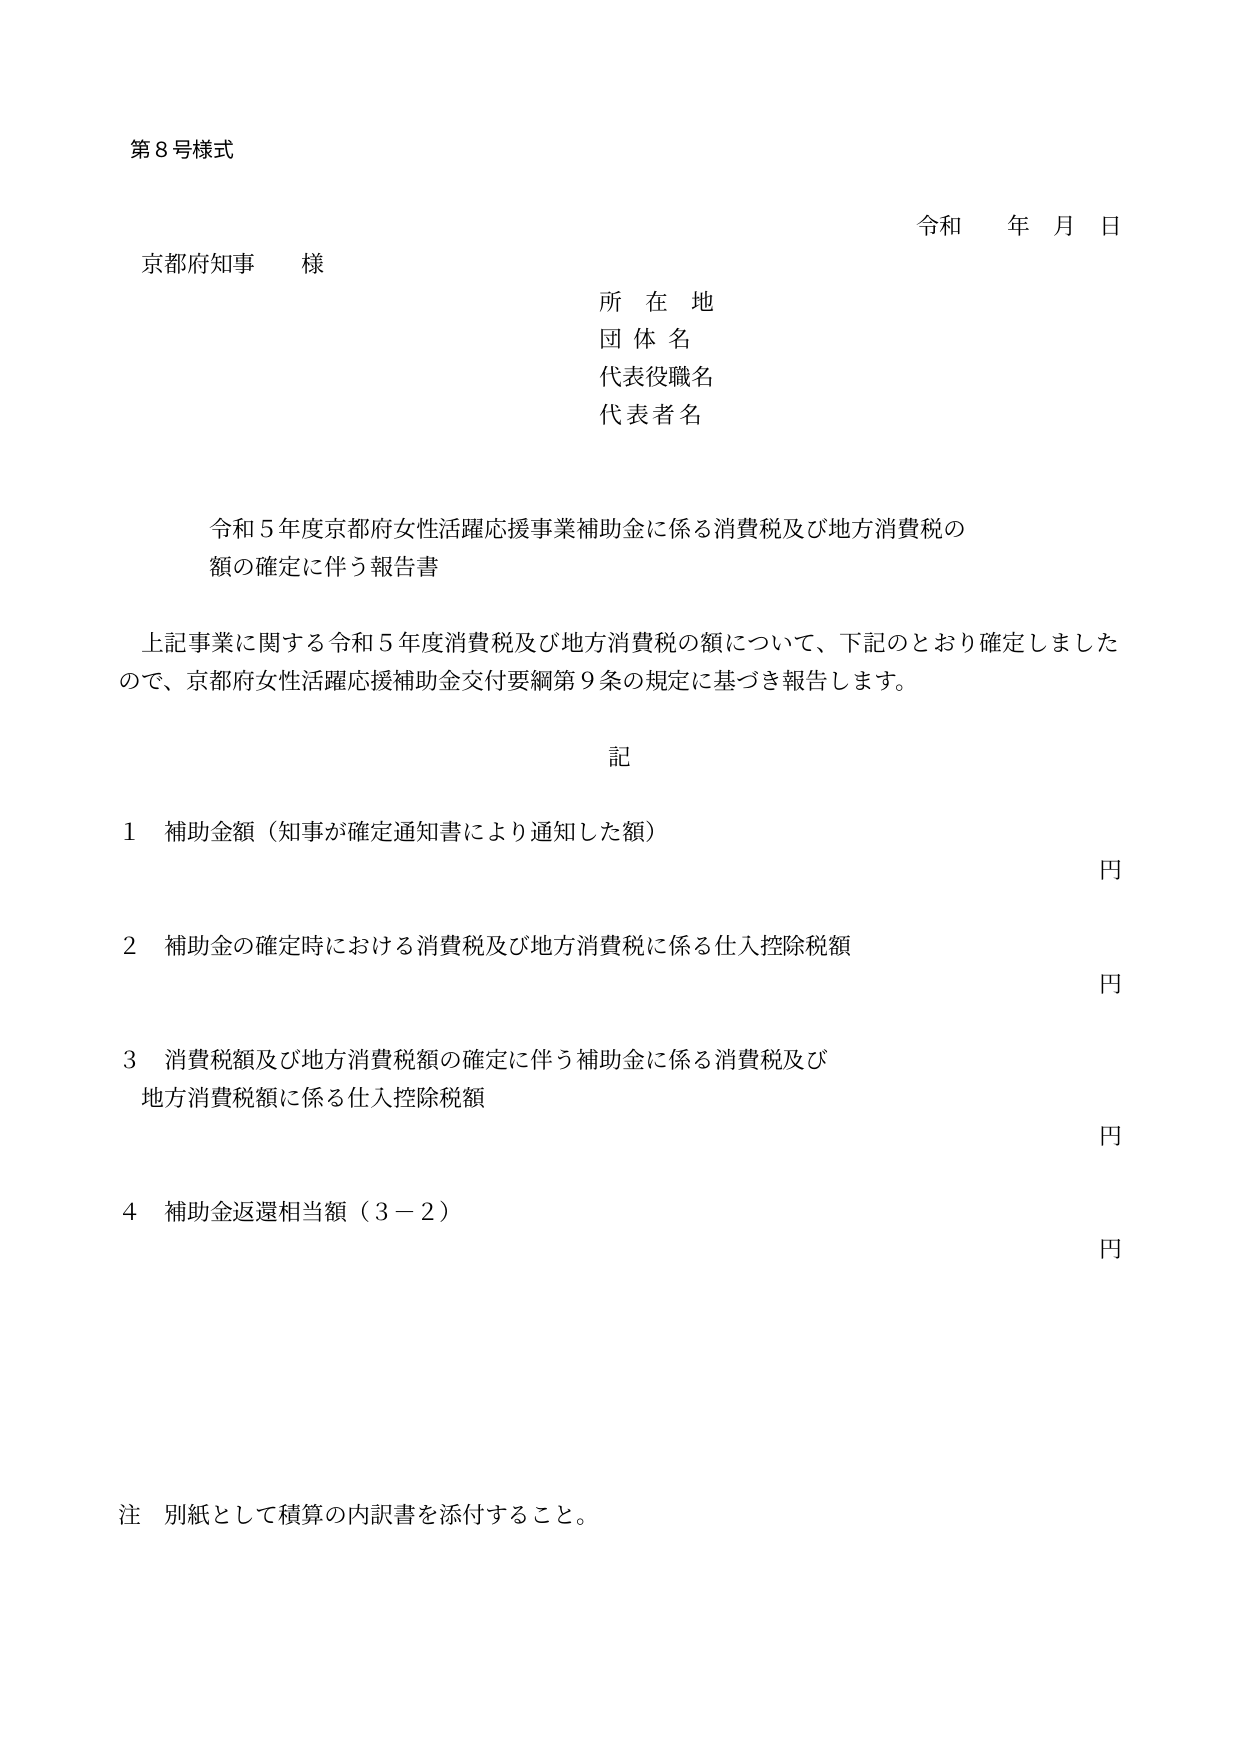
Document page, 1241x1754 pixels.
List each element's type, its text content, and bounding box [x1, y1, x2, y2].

subtitle 記 [118, 736, 1122, 774]
text ３ 消費税額及び地方消費税額の確定に伴う補助金に係る消費税及び [118, 1039, 1122, 1077]
text 代表者名 [118, 395, 1122, 433]
text 上記事業に関する令和５年度消費税及び地方消費税の額について、下記のとおり確定しましたので、京都府女性活躍応援補助金交付要綱第９条の規定に基づき報告します。 [118, 622, 1122, 698]
text 円 [118, 1229, 1122, 1267]
text 円 [118, 1115, 1122, 1153]
text 令和５年度京都府女性活躍応援事業補助金に係る消費税及び地方消費税の [207, 508, 1019, 546]
text ４ 補助金返還相当額（３－２） [118, 1191, 1122, 1229]
text 京都府知事 様 [118, 243, 1122, 281]
text ２ 補助金の確定時における消費税及び地方消費税に係る仕入控除税額 [118, 926, 1122, 963]
text 額の確定に伴う報告書 [207, 546, 1019, 584]
text 代表役職名 [118, 357, 1122, 395]
text 注 別紙として積算の内訳書を添付すること。 [118, 1494, 1122, 1532]
text 第８号様式 [88, 129, 1122, 167]
text 円 [118, 850, 1122, 888]
text 円 [118, 963, 1122, 1001]
text １ 補助金額（知事が確定通知書により通知した額） [118, 812, 1122, 850]
text 地方消費税額に係る仕入控除税額 [141, 1077, 1122, 1115]
text 団体名 [118, 319, 1122, 357]
text 所 在 地 [118, 281, 1122, 319]
text 令和 年 月 日 [118, 205, 1122, 243]
